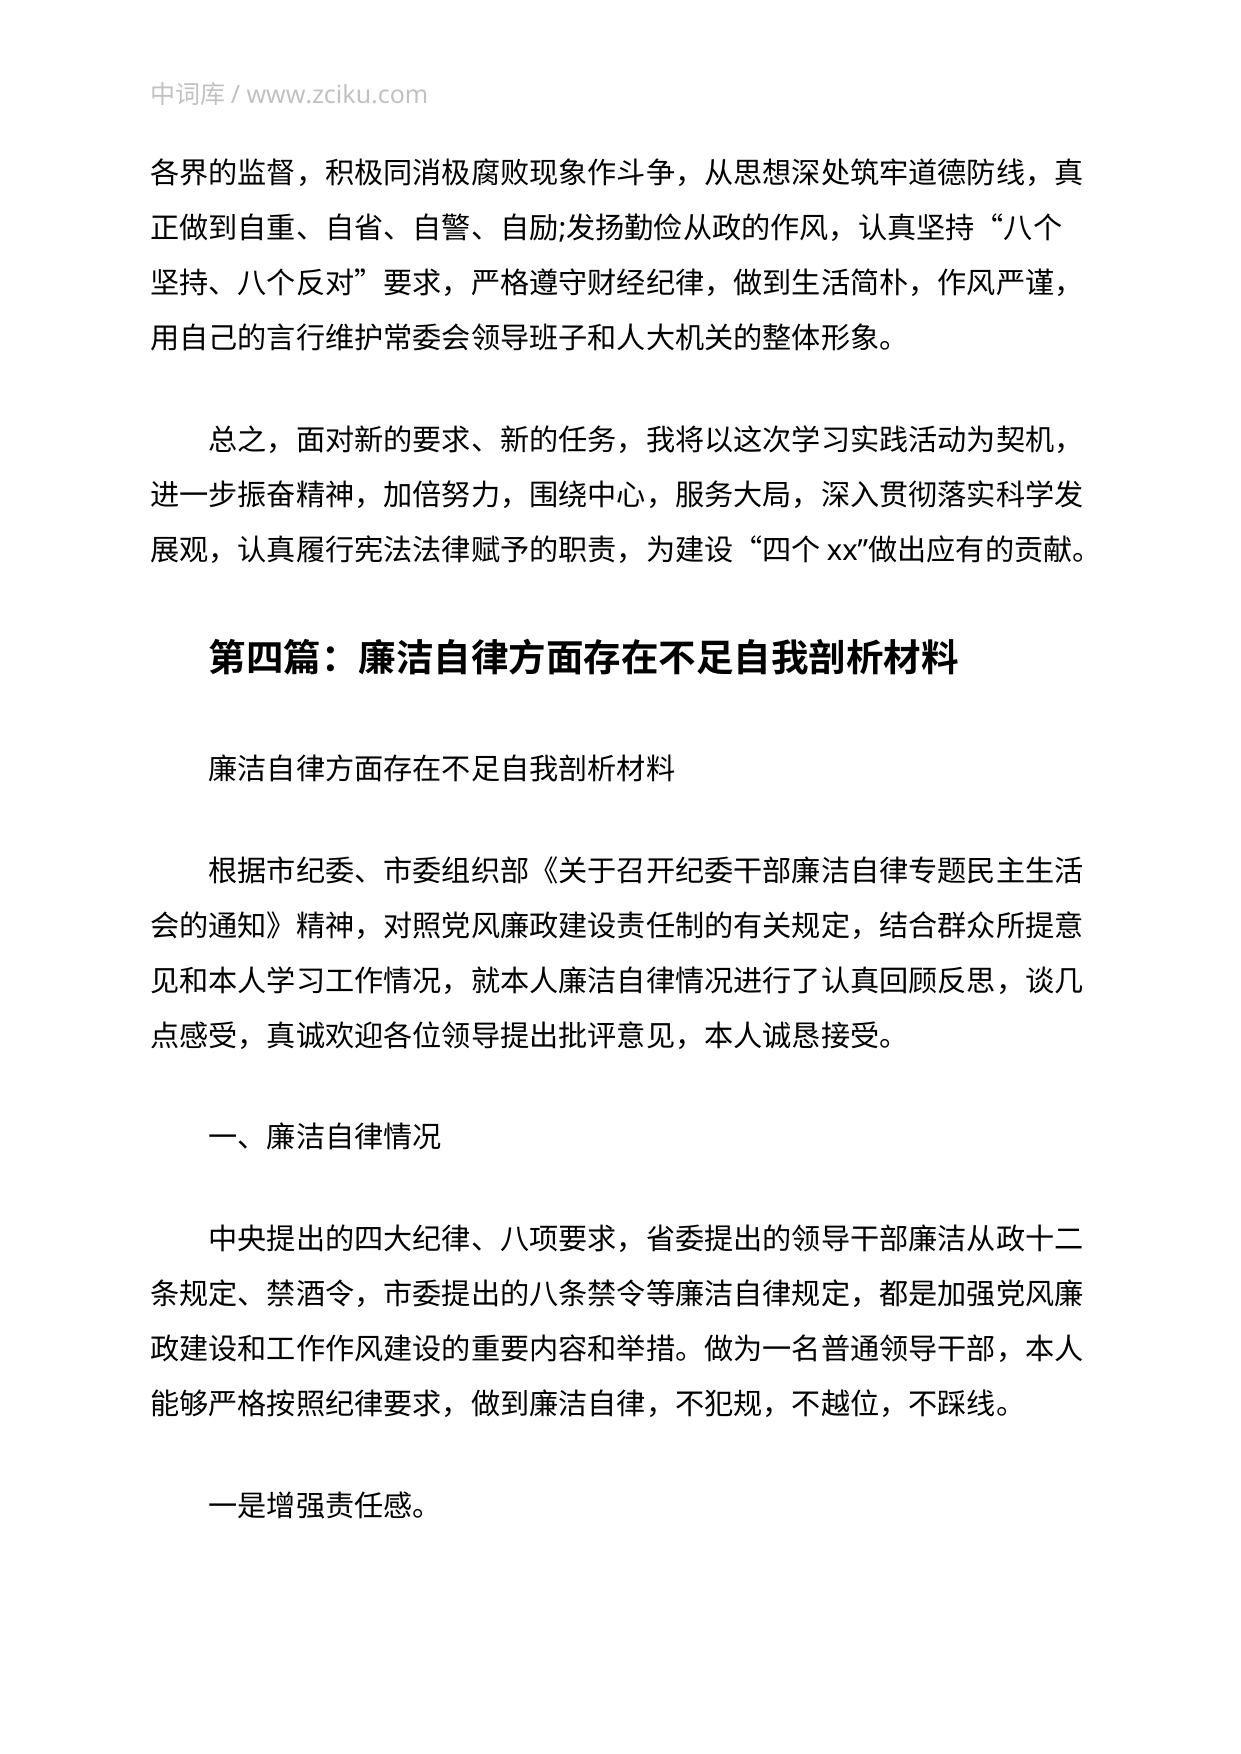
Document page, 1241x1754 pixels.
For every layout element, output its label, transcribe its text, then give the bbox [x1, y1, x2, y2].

text 中央提出的四大纪律、八项要求，省委提出的领导干部廉洁从政十二条规定、禁酒令，市委提出的八条禁令等廉洁自律规定，都是加强党风廉政建设和工作作风建设的重要内容和举措。做为一名普通领导干部，本人能够严格按照纪律要求，做到廉洁自律，不犯规，不越位，不踩线。 [150, 1216, 1090, 1423]
text 一是增强责任感。 [150, 1482, 1090, 1524]
text 根据市纪委、市委组织部《关于召开纪委干部廉洁自律专题民主生活会的通知》精神，对照党风廉政建设责任制的有关规定，结合群众所提意见和本人学习工作情况，就本人廉洁自律情况进行了认真回顾反思，谈几点感受，真诚欢迎各位领导提出批评意见，本人诚恳接受。 [150, 847, 1090, 1054]
text 总之，面对新的要求、新的任务，我将以这次学习实践活动为契机，进一步振奋精神，加倍努力，围绕中心，服务大局，深入贯彻落实科学发展观，认真履行宪法法律赋予的职责，为建设“四个xx”做出应有的贡献。 [150, 417, 1090, 569]
text 一、廉洁自律情况 [150, 1114, 1090, 1156]
text 廉洁自律方面存在不足自我剖析材料 [150, 746, 1090, 788]
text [150, 150, 1090, 357]
text 第四篇：廉洁自律方面存在不足自我剖析材料 [150, 628, 1090, 683]
